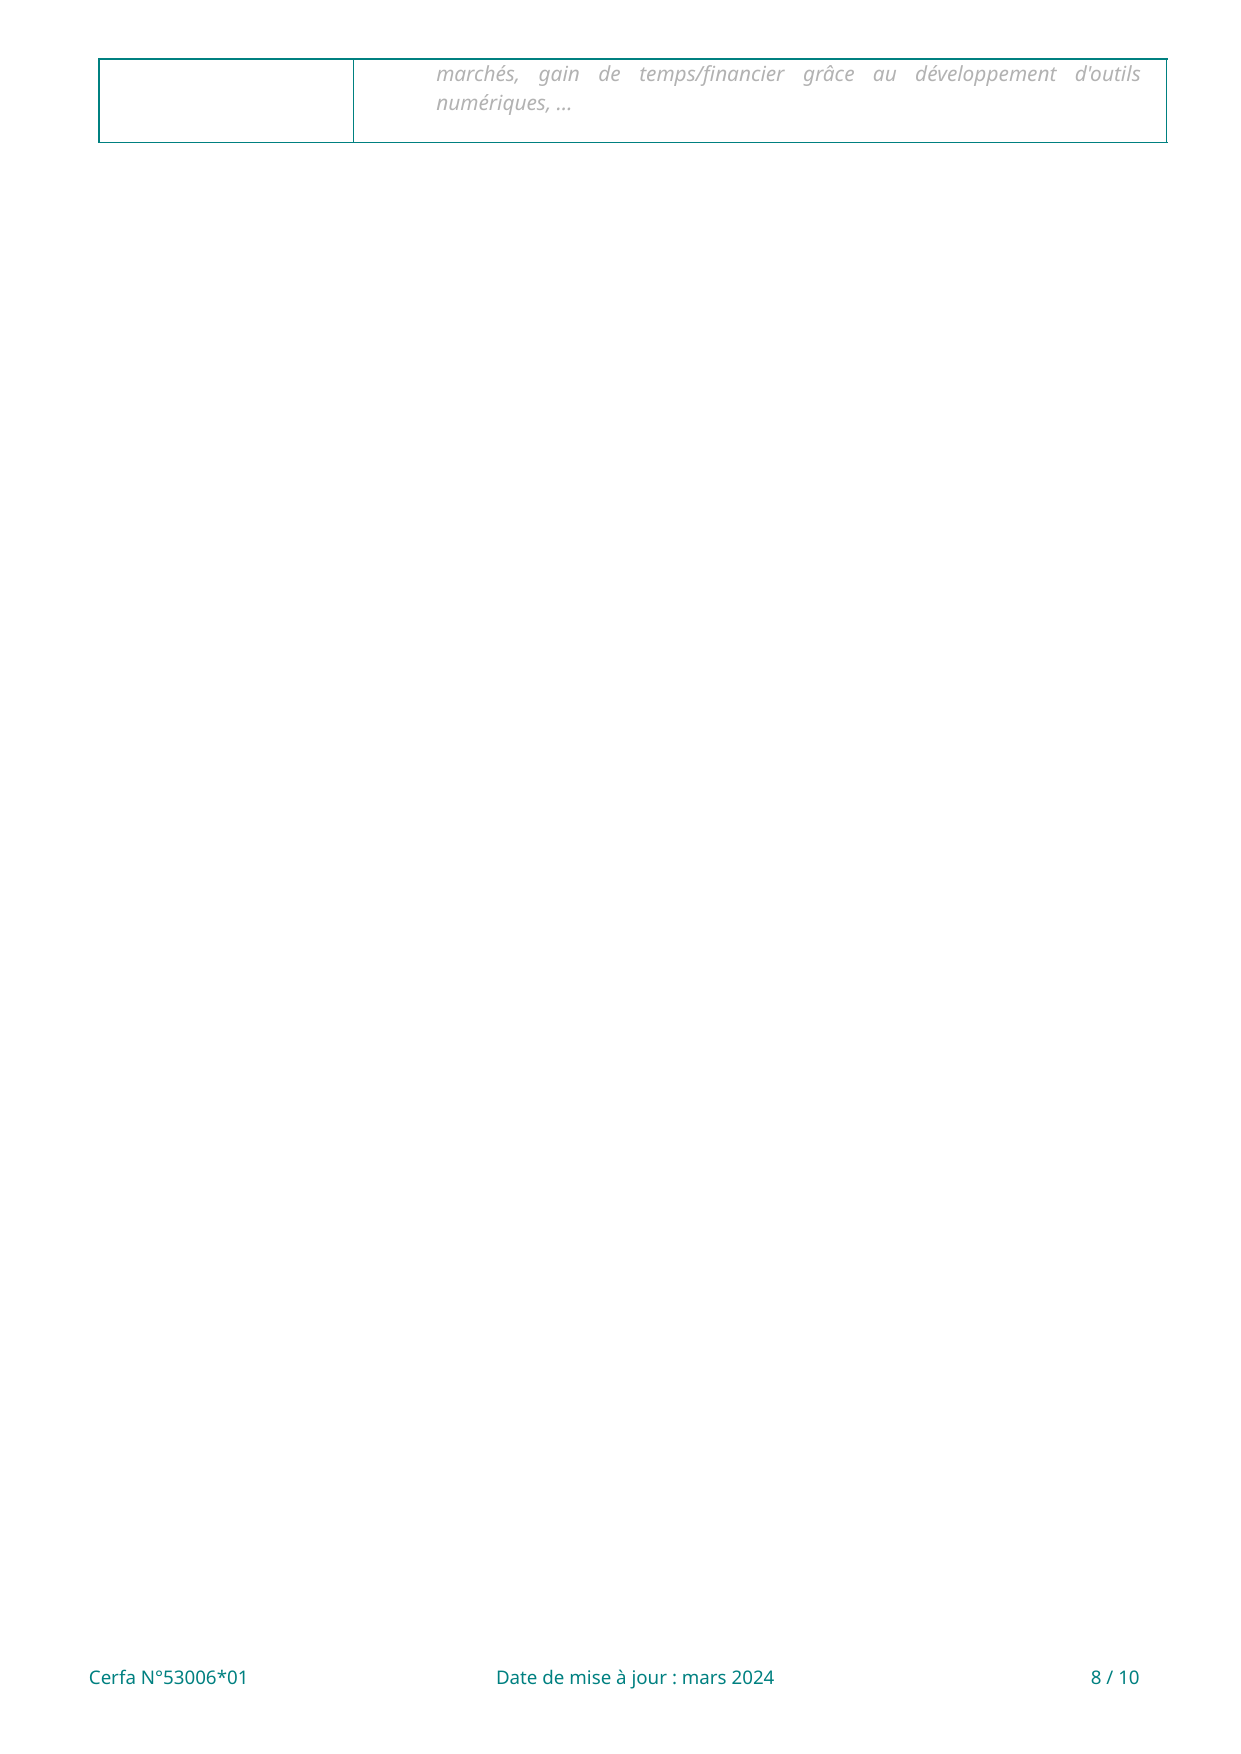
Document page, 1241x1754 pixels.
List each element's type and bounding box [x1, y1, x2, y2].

table_cell [354, 60, 1166, 142]
table_cell [100, 60, 353, 142]
